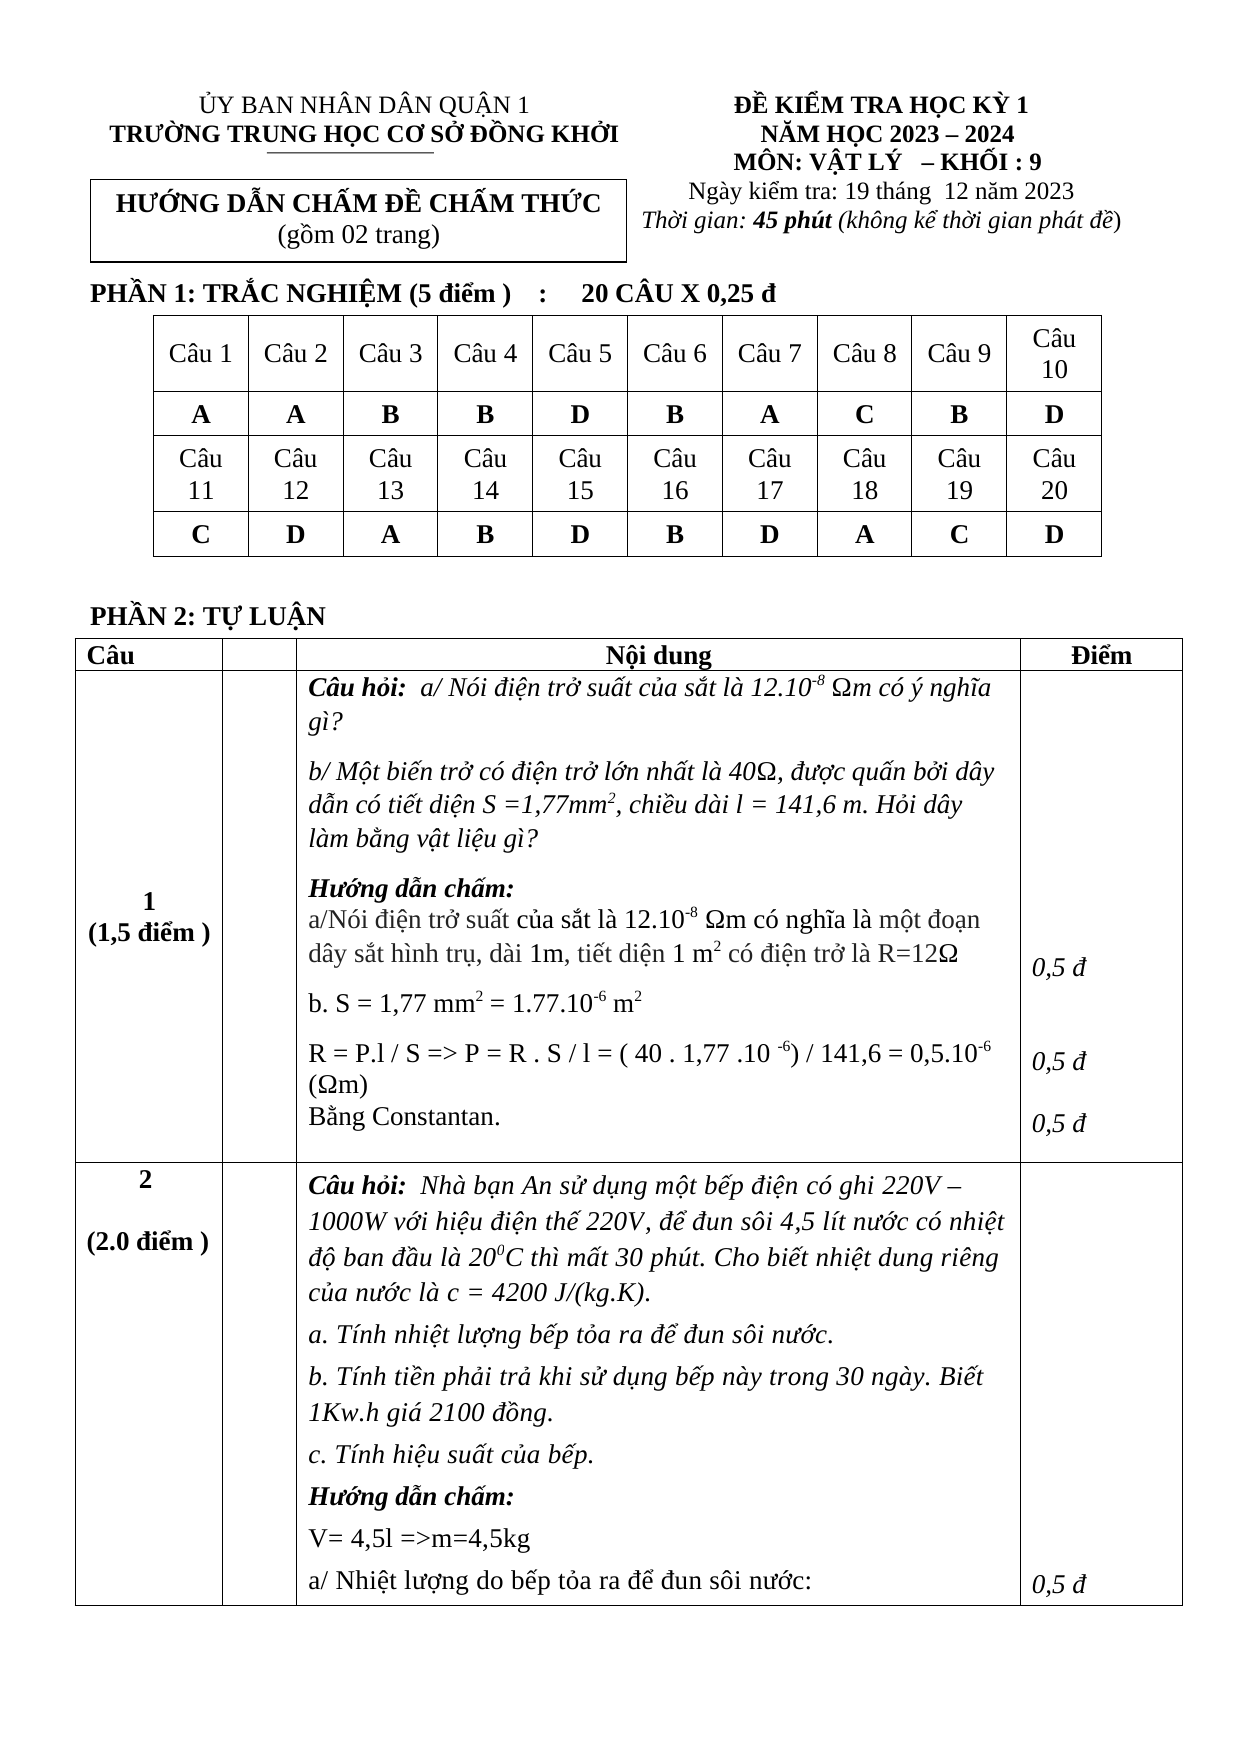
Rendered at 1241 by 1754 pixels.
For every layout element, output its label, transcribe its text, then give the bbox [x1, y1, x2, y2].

table_cell B [438, 392, 532, 435]
table_cell A [723, 392, 817, 435]
table_cell Câu 18 [818, 436, 911, 511]
table_cell C [912, 512, 1006, 556]
table_cell D [1007, 512, 1101, 556]
table_header Câu 2 [249, 316, 343, 391]
table_header ỦY BAN NHÂN DÂN QUẬN 1 TRƯỜNG TRUNG HỌC CƠ SỞ ĐỒNG KHỞI [92, 90, 636, 234]
table_cell [223, 671, 296, 1162]
table_cell 1 (1,5 điểm ) [76, 671, 222, 1162]
table_cell Câu 20 [1007, 436, 1101, 511]
text PHẦN 1: TRẮC NGHIỆM (5 điểm ) : 20 CÂU X 0,25 đ [90, 277, 1165, 308]
table_cell D [533, 512, 627, 556]
table_cell A [249, 392, 343, 435]
table_cell Câu 12 [249, 436, 343, 511]
table_header Câu 7 [723, 316, 817, 391]
table_cell A [344, 512, 437, 556]
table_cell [1021, 1163, 1182, 1605]
table_cell D [533, 392, 627, 435]
table_header ĐỀ KIỂM TRA HỌC KỲ 1 NĂM HỌC 2023 – 2024 MÔN: VẬT LÝ – KHỐI : 9 Ngày kiểm tra: 19 tháng 12 năm 2023 Thời gian: 45 phút (không kể thời gian phát đề) [636, 90, 1138, 234]
text PHẦN 2: TỰ LUẬN [90, 601, 1165, 632]
table_cell C [154, 512, 248, 556]
table_cell Câu 17 [723, 436, 817, 511]
table_cell B [628, 392, 722, 435]
table_header Câu [76, 639, 222, 670]
table_cell 2 (2.0 điểm ) [76, 1163, 222, 1605]
table_cell B [438, 512, 532, 556]
table_cell Câu 19 [912, 436, 1006, 511]
table_cell A [818, 512, 911, 556]
table_cell B [628, 512, 722, 556]
table_header Câu 3 [344, 316, 437, 391]
table_header Điểm [1021, 639, 1182, 670]
table_header Câu 8 [818, 316, 911, 391]
table_cell Câu hỏi: a/ Nói điện trở suất của sắt là 12.10-8 Ωm có ý nghĩa gì? b/ Một biến trở có điện trở lớn nhất là 40Ω, được quấn bởi dây dẫn có tiết diện S =1,77mm2, chiều dài l = 141,6 m. Hỏi dây làm bằng vật liệu gì? Hướng dẫn chấm: a/Nói điện trở suất của sắt là 12.10-8 Ωm có nghĩa là một đoạn dây sắt hình trụ, dài 1m, tiết diện 1 m2 có điện trở là R=12Ω b. S = 1,77 mm2 = 1.77.10-6 m2 R = P.l / S => P = R . S / l = ( 40 . 1,77 .10 -6) / 141,6 = 0,5.10-6 (Ωm) Bằng Constantan. [297, 671, 1020, 1162]
table_header Câu 10 [1007, 316, 1101, 391]
table_cell B [912, 392, 1006, 435]
table_cell D [723, 512, 817, 556]
table_cell [223, 1163, 296, 1605]
table_header Câu 9 [912, 316, 1006, 391]
table_cell Câu 16 [628, 436, 722, 511]
table_cell Câu 13 [344, 436, 437, 511]
table_header Câu 6 [628, 316, 722, 391]
table_cell D [1007, 392, 1101, 435]
table_header [223, 639, 296, 670]
table_cell C [818, 392, 911, 435]
table_header Nội dung [297, 639, 1020, 670]
table_header Câu 4 [438, 316, 532, 391]
table_cell B [344, 392, 437, 435]
table_header Câu 5 [533, 316, 627, 391]
table_cell A [154, 392, 248, 435]
table_cell D [249, 512, 343, 556]
table_header Câu 1 [154, 316, 248, 391]
table_cell Câu 14 [438, 436, 532, 511]
table_cell 0,5 đ 0,5 đ 0,5 đ [1021, 671, 1182, 1162]
table_cell Câu 15 [533, 436, 627, 511]
table_cell Câu 11 [154, 436, 248, 511]
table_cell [297, 1163, 1020, 1605]
